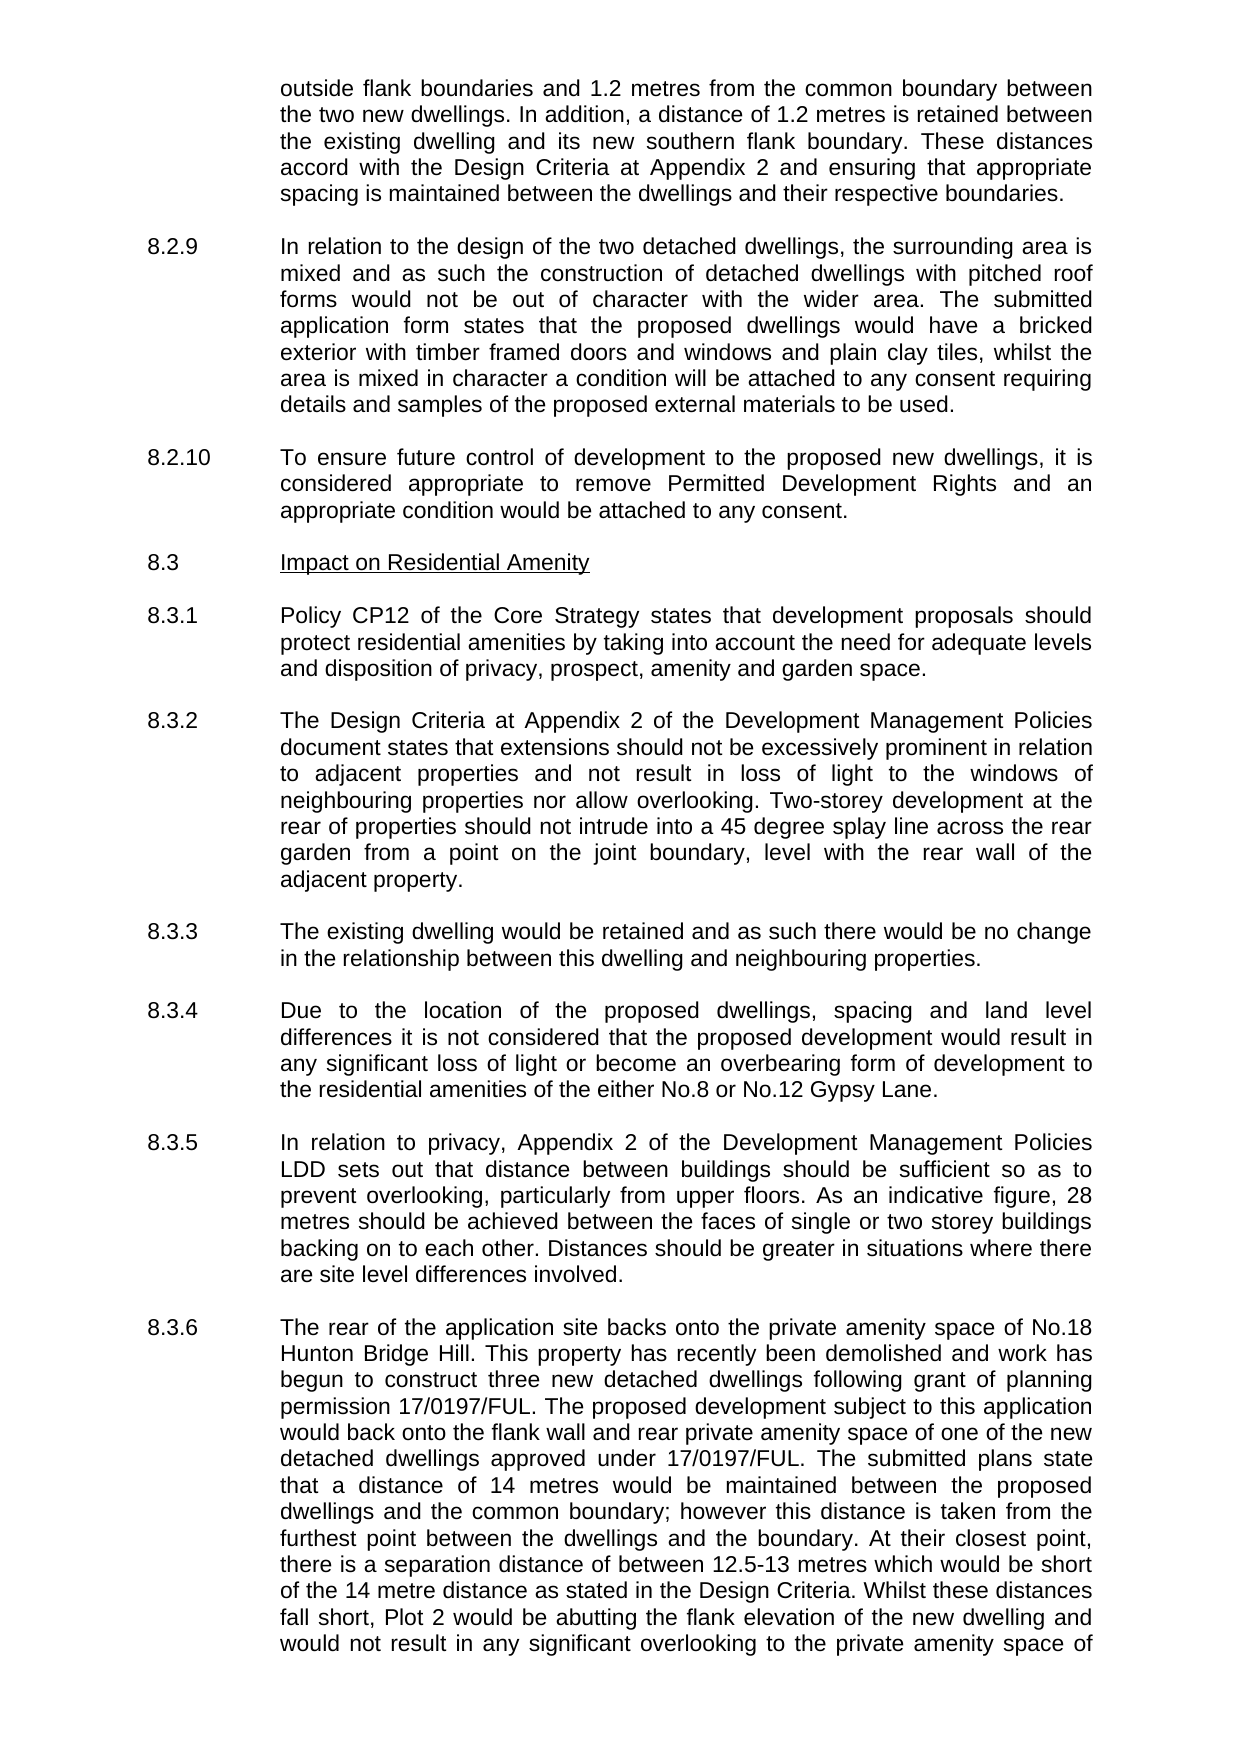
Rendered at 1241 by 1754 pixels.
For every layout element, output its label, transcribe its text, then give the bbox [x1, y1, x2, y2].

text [147, 1314, 1093, 1656]
text 8.3.3 The existing dwelling would be retained and as such there would be no change in the relationship between this dwelling and neighbouring properties. [147, 918, 1093, 971]
text 8.3 Impact on Residential Amenity [147, 549, 1093, 576]
text 8.3.5 In relation to privacy, Appendix 2 of the Development Management Policies LDD sets out that distance between buildings should be sufficient so as to prevent overlooking, particularly from upper floors. As an indicative figure, 28 metres should be achieved between the faces of single or two storey buildings backing on to each other. Distances should be greater in situations where there are site level differences involved. [147, 1129, 1093, 1287]
text 8.2.9 In relation to the design of the two detached dwellings, the surrounding area is mixed and as such the construction of detached dwellings with pitched roof forms would not be out of character with the wider area. The submitted application form states that the proposed dwellings would have a bricked exterior with timber framed doors and windows and plain clay tiles, whilst the area is mixed in character a condition will be attached to any consent requiring details and samples of the proposed external materials to be used. [147, 233, 1093, 418]
text 8.2.10 To ensure future control of development to the proposed new dwellings, it is considered appropriate to remove Permitted Development Rights and an appropriate condition would be attached to any consent. [147, 444, 1093, 523]
text 8.3.2 The Design Criteria at Appendix 2 of the Development Management Policies document states that extensions should not be excessively prominent in relation to adjacent properties and not result in loss of light to the windows of neighbouring properties nor allow overlooking. Two-storey development at the rear of properties should not intrude into a 45 degree splay line across the rear garden from a point on the joint boundary, level with the rear wall of the adjacent property. [147, 707, 1093, 892]
text 8.3.1 Policy CP12 of the Core Strategy states that development proposals should protect residential amenities by taking into account the need for adequate levels and disposition of privacy, prospect, amenity and garden space. [147, 602, 1093, 681]
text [147, 75, 1093, 207]
text 8.3.4 Due to the location of the proposed dwellings, spacing and land level differences it is not considered that the proposed development would result in any significant loss of light or become an overbearing form of development to the residential amenities of the either No.8 or No.12 Gypsy Lane. [147, 997, 1093, 1103]
